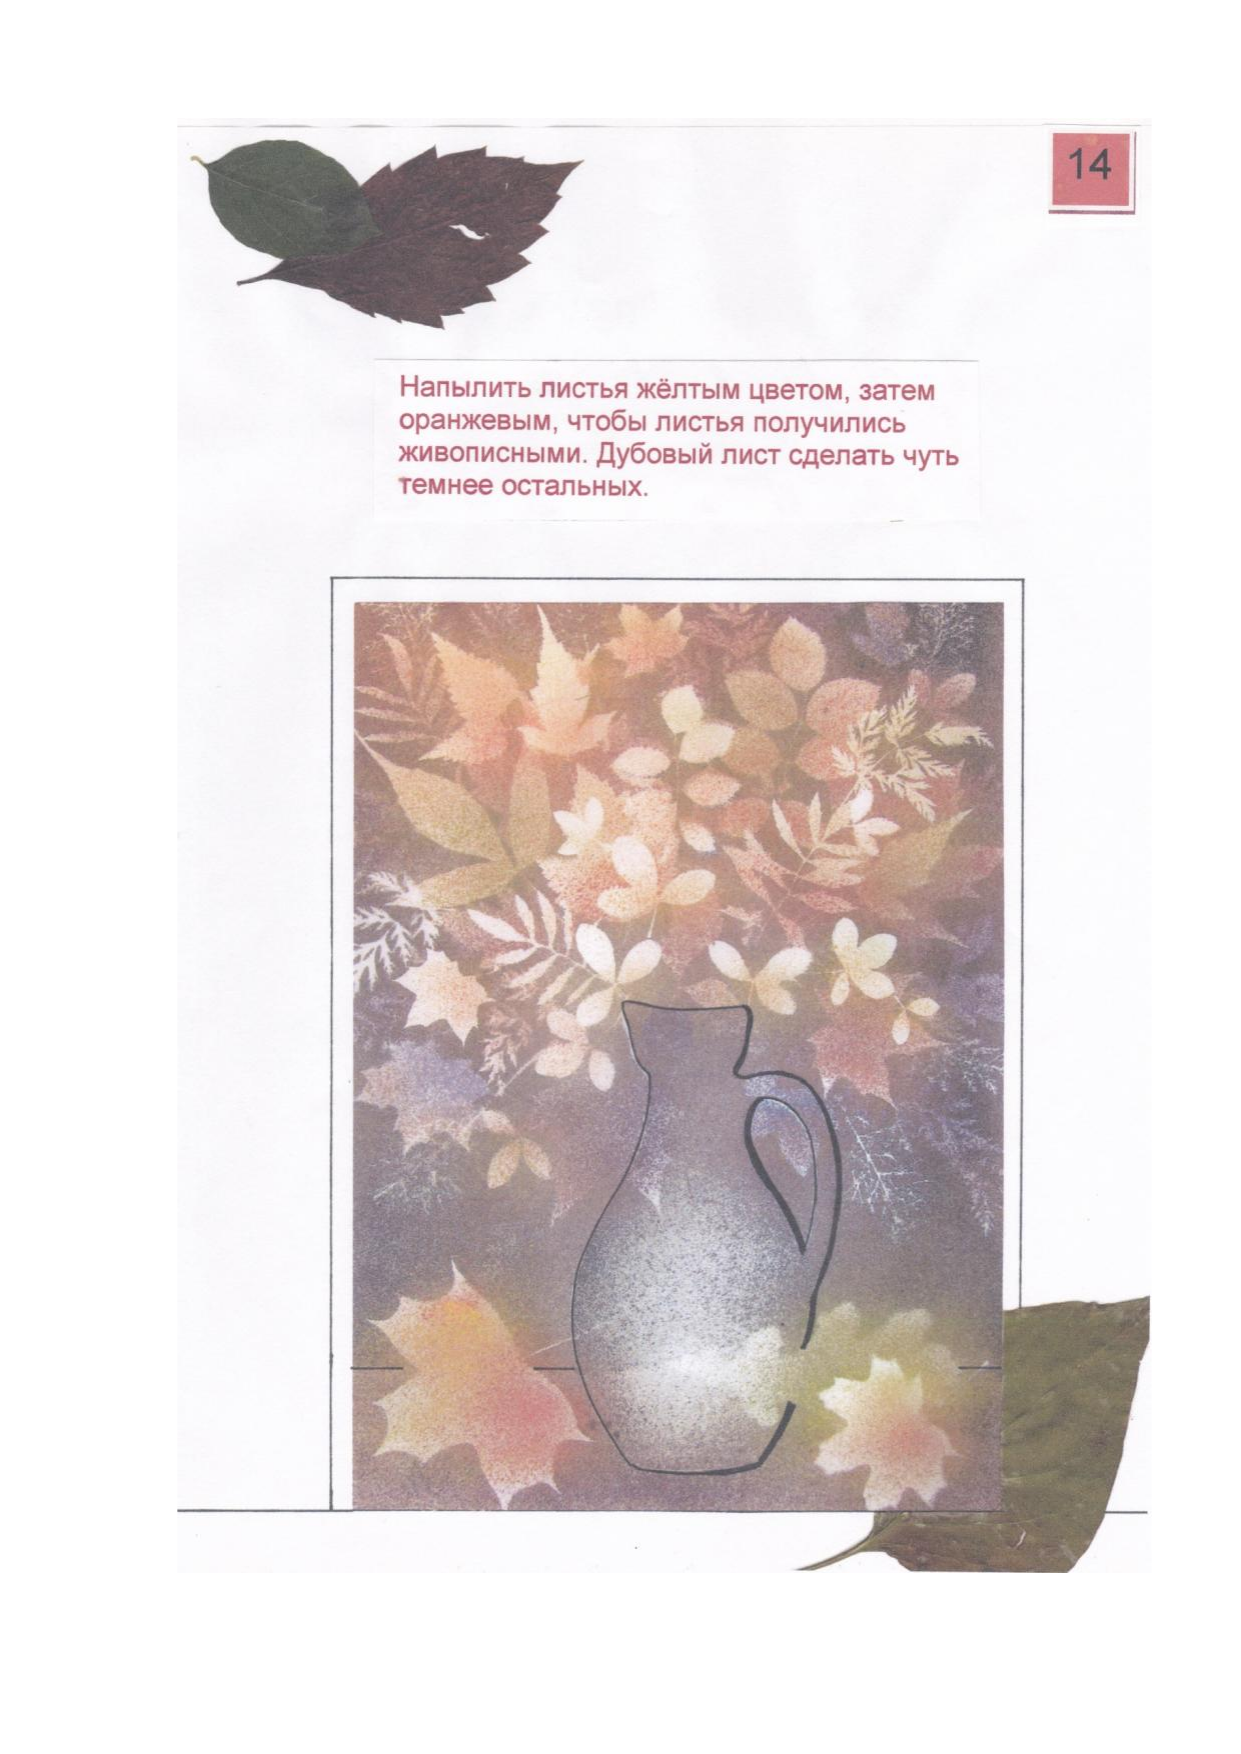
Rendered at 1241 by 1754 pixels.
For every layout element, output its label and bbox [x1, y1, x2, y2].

picture [177, 118, 1152, 1573]
